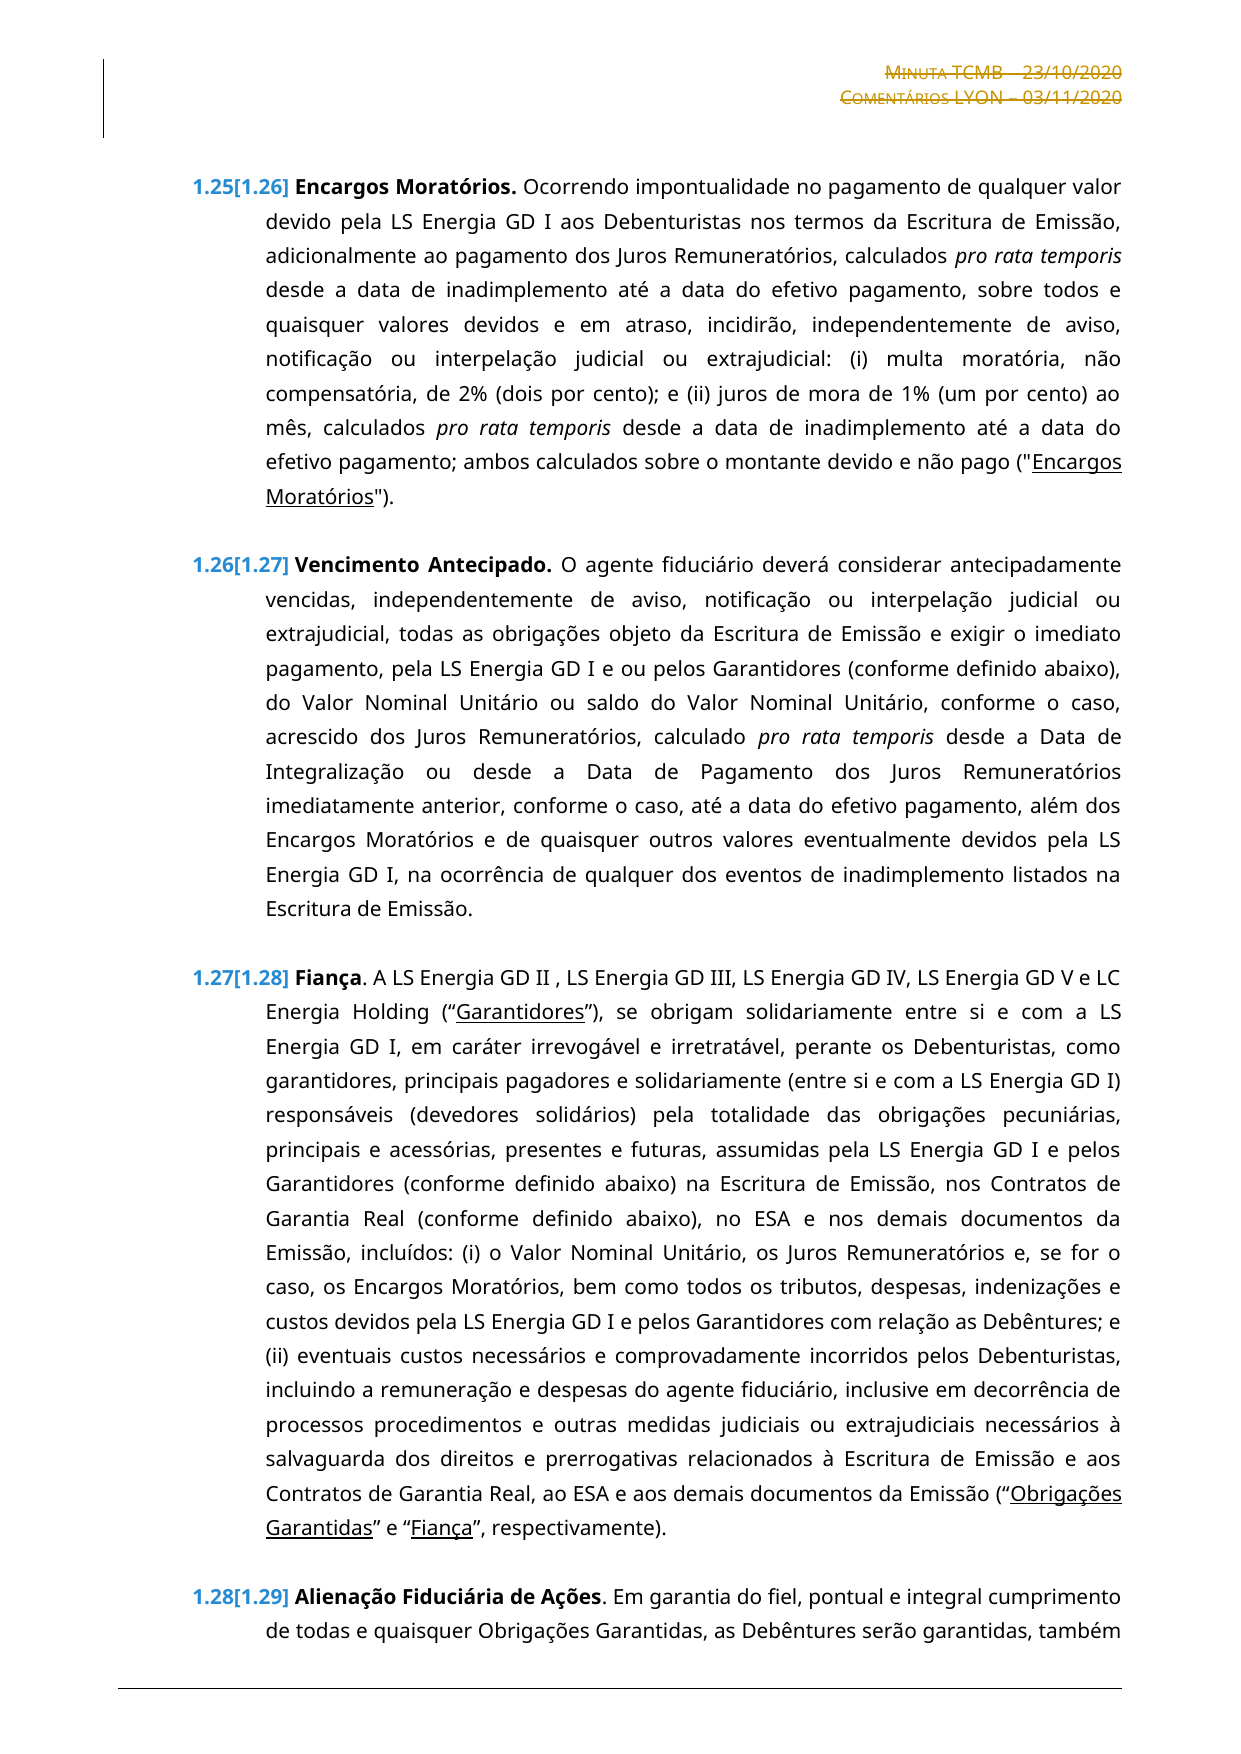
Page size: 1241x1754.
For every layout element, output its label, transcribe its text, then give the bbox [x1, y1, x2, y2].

list Fiança. A LS Energia GD II , LS Energia GD III, LS Energia GD IV, LS Energia GD V e LC Energia Holding (“Garantidores”), se obrigam solidariamente entre si e com a LS Energia GD I, em caráter irrevogável e irretratável, perante os Debenturistas, como garantidores, principais pagadores e solidariamente (entre si e com a LS Energia GD I) responsáveis (devedores solidários) pela totalidade das obrigações pecuniárias, principais e acessórias, presentes e futuras, assumidas pela LS Energia GD I e pelos Garantidores (conforme definido abaixo) na Escritura de Emissão, nos Contratos de Garantia Real (conforme definido abaixo), no ESA e nos demais documentos da Emissão, incluídos: (i) o Valor Nominal Unitário, os Juros Remuneratórios e, se for o caso, os Encargos Moratórios, bem como todos os tributos, despesas, indenizações e custos devidos pela LS Energia GD I e pelos Garantidores com relação as Debêntures; e (ii) eventuais custos necessários e comprovadamente incorridos pelos Debenturistas, incluindo a remuneração e despesas do agente fiduciário, inclusive em decorrência de processos procedimentos e outras medidas judiciais ou extrajudiciais necessários à salvaguarda dos direitos e prerrogativas relacionados à Escritura de Emissão e aos Contratos de Garantia Real, ao ESA e aos demais documentos da Emissão (“Obrigações Garantidas” e “Fiança”, respectivamente). [192, 963, 1122, 1542]
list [192, 1582, 1122, 1645]
list Vencimento Antecipado. O agente fiduciário deverá considerar antecipadamente vencidas, independentemente de aviso, notificação ou interpelação judicial ou extrajudicial, todas as obrigações objeto da Escritura de Emissão e exigir o imediato pagamento, pela LS Energia GD I e ou pelos Garantidores (conforme definido abaixo), do Valor Nominal Unitário ou saldo do Valor Nominal Unitário, conforme o caso, acrescido dos Juros Remuneratórios, calculado pro rata temporis desde a Data de Integralização ou desde a Data de Pagamento dos Juros Remuneratórios imediatamente anterior, conforme o caso, até a data do efetivo pagamento, além dos Encargos Moratórios e de quaisquer outros valores eventualmente devidos pela LS Energia GD I, na ocorrência de qualquer dos eventos de inadimplemento listados na Escritura de Emissão. [192, 551, 1122, 923]
list Encargos Moratórios. Ocorrendo impontualidade no pagamento de qualquer valor devido pela LS Energia GD I aos Debenturistas nos termos da Escritura de Emissão, adicionalmente ao pagamento dos Juros Remuneratórios, calculados pro rata temporis desde a data de inadimplemento até a data do efetivo pagamento, sobre todos e quaisquer valores devidos e em atraso, incidirão, independentemente de aviso, notificação ou interpelação judicial ou extrajudicial: (i) multa moratória, não compensatória, de 2% (dois por cento); e (ii) juros de mora de 1% (um por cento) ao mês, calculados pro rata temporis desde a data de inadimplemento até a data do efetivo pagamento; ambos calculados sobre o montante devido e não pago ("Encargos Moratórios"). [192, 172, 1122, 510]
